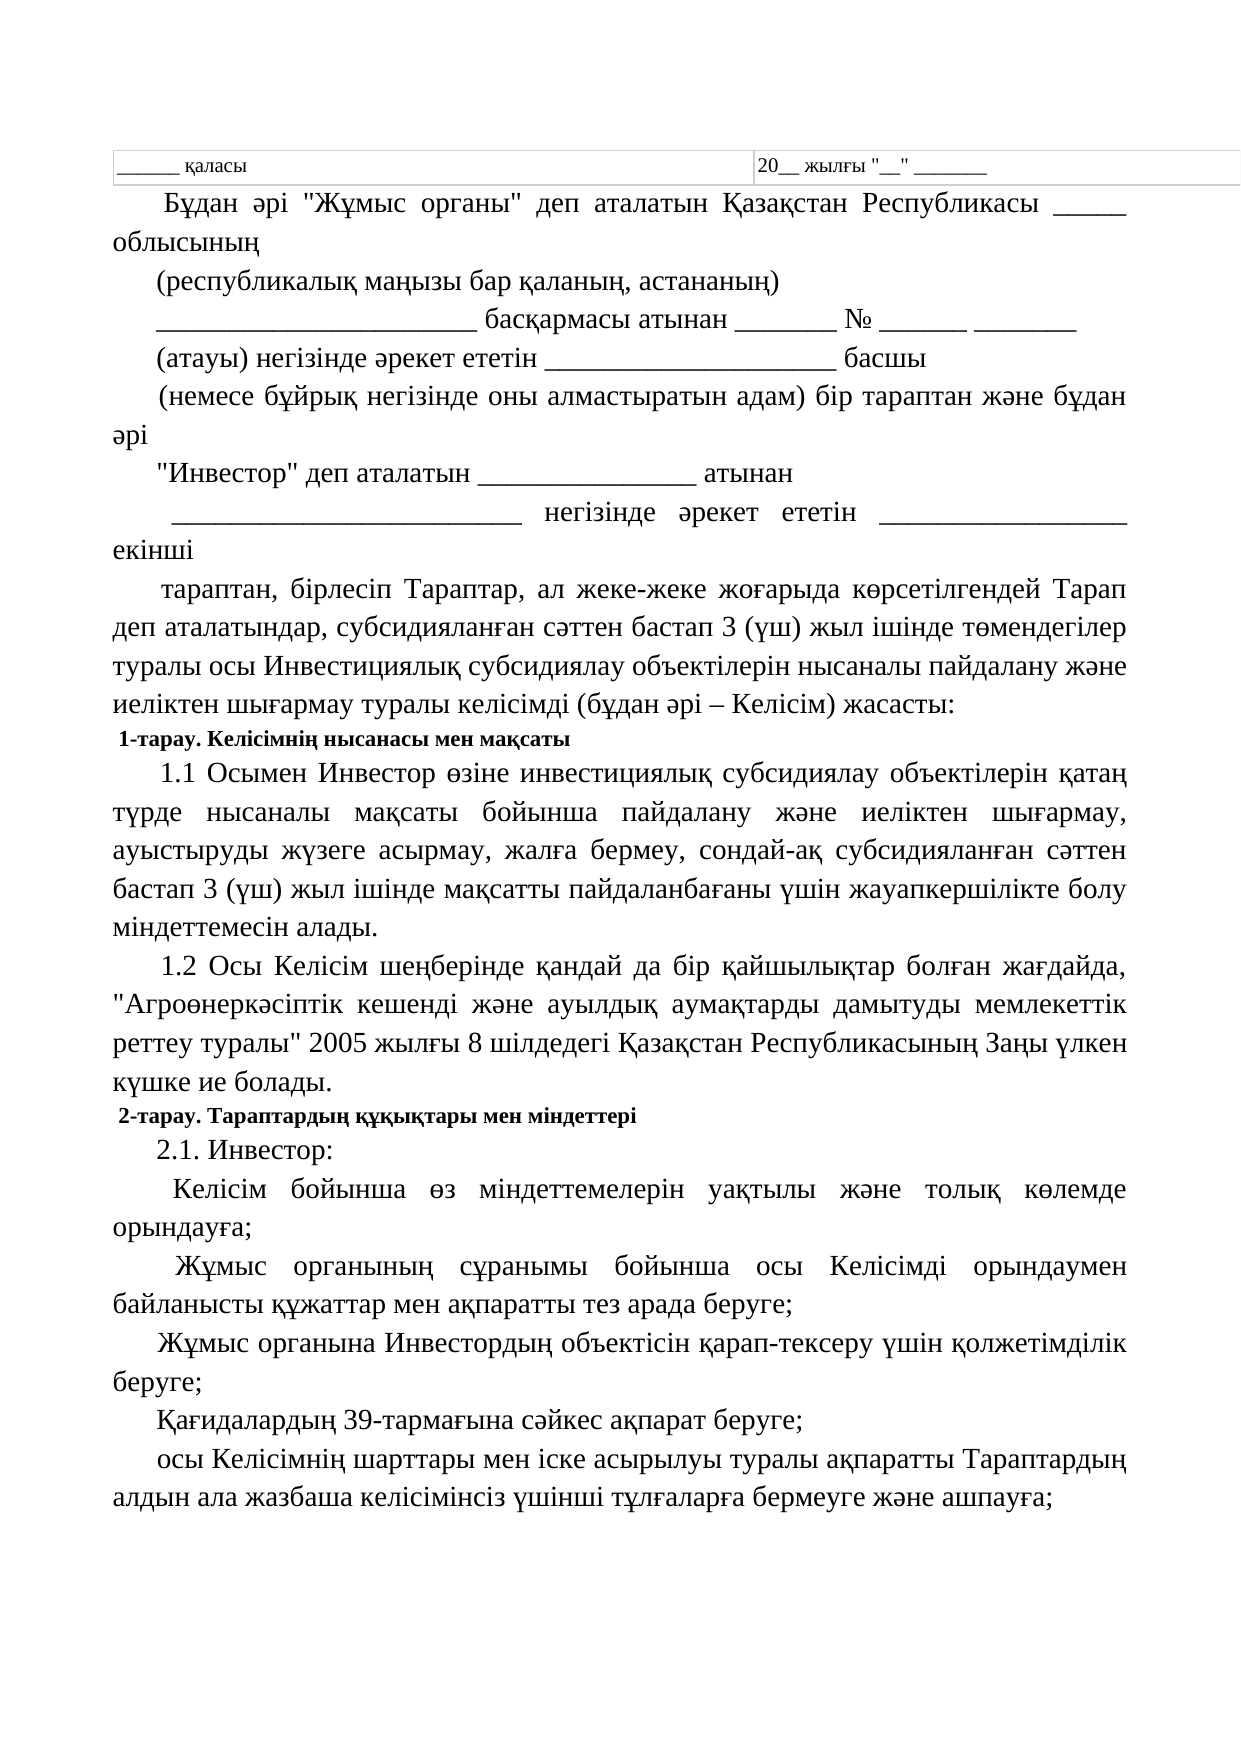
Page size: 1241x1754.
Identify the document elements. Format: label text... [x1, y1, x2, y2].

text (немесе бұйрық негізінде оны алмастыратын адам) бір тараптан және бұдан әрі [112, 378, 1128, 450]
text Бұдан әрі "Жұмыс органы" деп аталатын Қазақстан Республикасы _____ облысының [112, 186, 1128, 258]
text 1.2 Осы Келісім шеңберінде қандай да бір қайшылықтар болған жағдайда, "Агроөнеркәсіптік кешенді және ауылдық аумақтарды дамытуды мемлекеттік реттеу туралы" 2005 жылғы 8 шілдедегі Қазақстан Республикасының Заңы үлкен күшке ие болады. [112, 948, 1128, 1097]
text ________________________ негізінде әрекет ететін _________________ екінші [112, 494, 1128, 566]
text 1-тарау. Келісімнің нысанасы мен мақсаты [112, 725, 1128, 752]
text Жұмыс органының сұранымы бойынша осы Келісімді орындаумен байланысты құжаттар мен ақпаратты тез арада беруге; [112, 1248, 1128, 1320]
text Жұмыс органына Инвестордың объектісін қарап-тексеру үшін қолжетімділік беруге; [112, 1325, 1128, 1397]
text 1.1 Осымен Инвестор өзіне инвестициялық субсидиялау объектілерін қатаң түрде нысаналы мақсаты бойынша пайдалану және иеліктен шығармау, ауыстыруды жүзеге асырмау, жалға бермеу, сондай-ақ субсидияланған сәттен бастап 3 (үш) жыл ішінде мақсатты пайдаланбағаны үшін жауапкершілікте болу міндеттемесін алады. [112, 755, 1128, 943]
text (атауы) негізінде әрекет ететін ____________________ басшы [112, 340, 1128, 373]
table_header 20__ жылғы "__" _______ [755, 151, 1240, 184]
text 2.1. Инвестор: [112, 1132, 1128, 1166]
text тараптан, бірлесіп Тараптар, ал жеке-жеке жоғарыда көрсетілгендей Тарап деп аталатындар, субсидияланған сәттен бастап 3 (үш) жыл ішінде төмендегілер туралы осы Инвестициялық субсидиялау объектілерін нысаналы пайдалану және иеліктен шығармау туралы келісімді (бұдан әрі – Келісім) жасасты: [112, 571, 1128, 720]
text 2-тарау. Тараптардың құқықтары мен міндеттері [112, 1102, 1128, 1129]
text Қағидалардың 39-тармағына сәйкес ақпарат беруге; [112, 1402, 1128, 1436]
text "Инвестор" деп аталатын _______________ атынан [112, 455, 1128, 489]
text ______________________ басқармасы атынан _______ № ______ _______ [112, 301, 1128, 335]
text Келісім бойынша өз міндеттемелерін уақтылы және толық көлемде орындауға; [112, 1171, 1128, 1243]
text осы Келісімнің шарттары мен іске асырылуы туралы ақпаратты Тараптардың алдын ала жазбаша келісімінсіз үшінші тұлғаларға бермеуге және ашпауға; [112, 1441, 1128, 1513]
table_header ______ қаласы [114, 151, 753, 184]
text (республикалық маңызы бар қаланың, астананың) [112, 263, 1128, 296]
